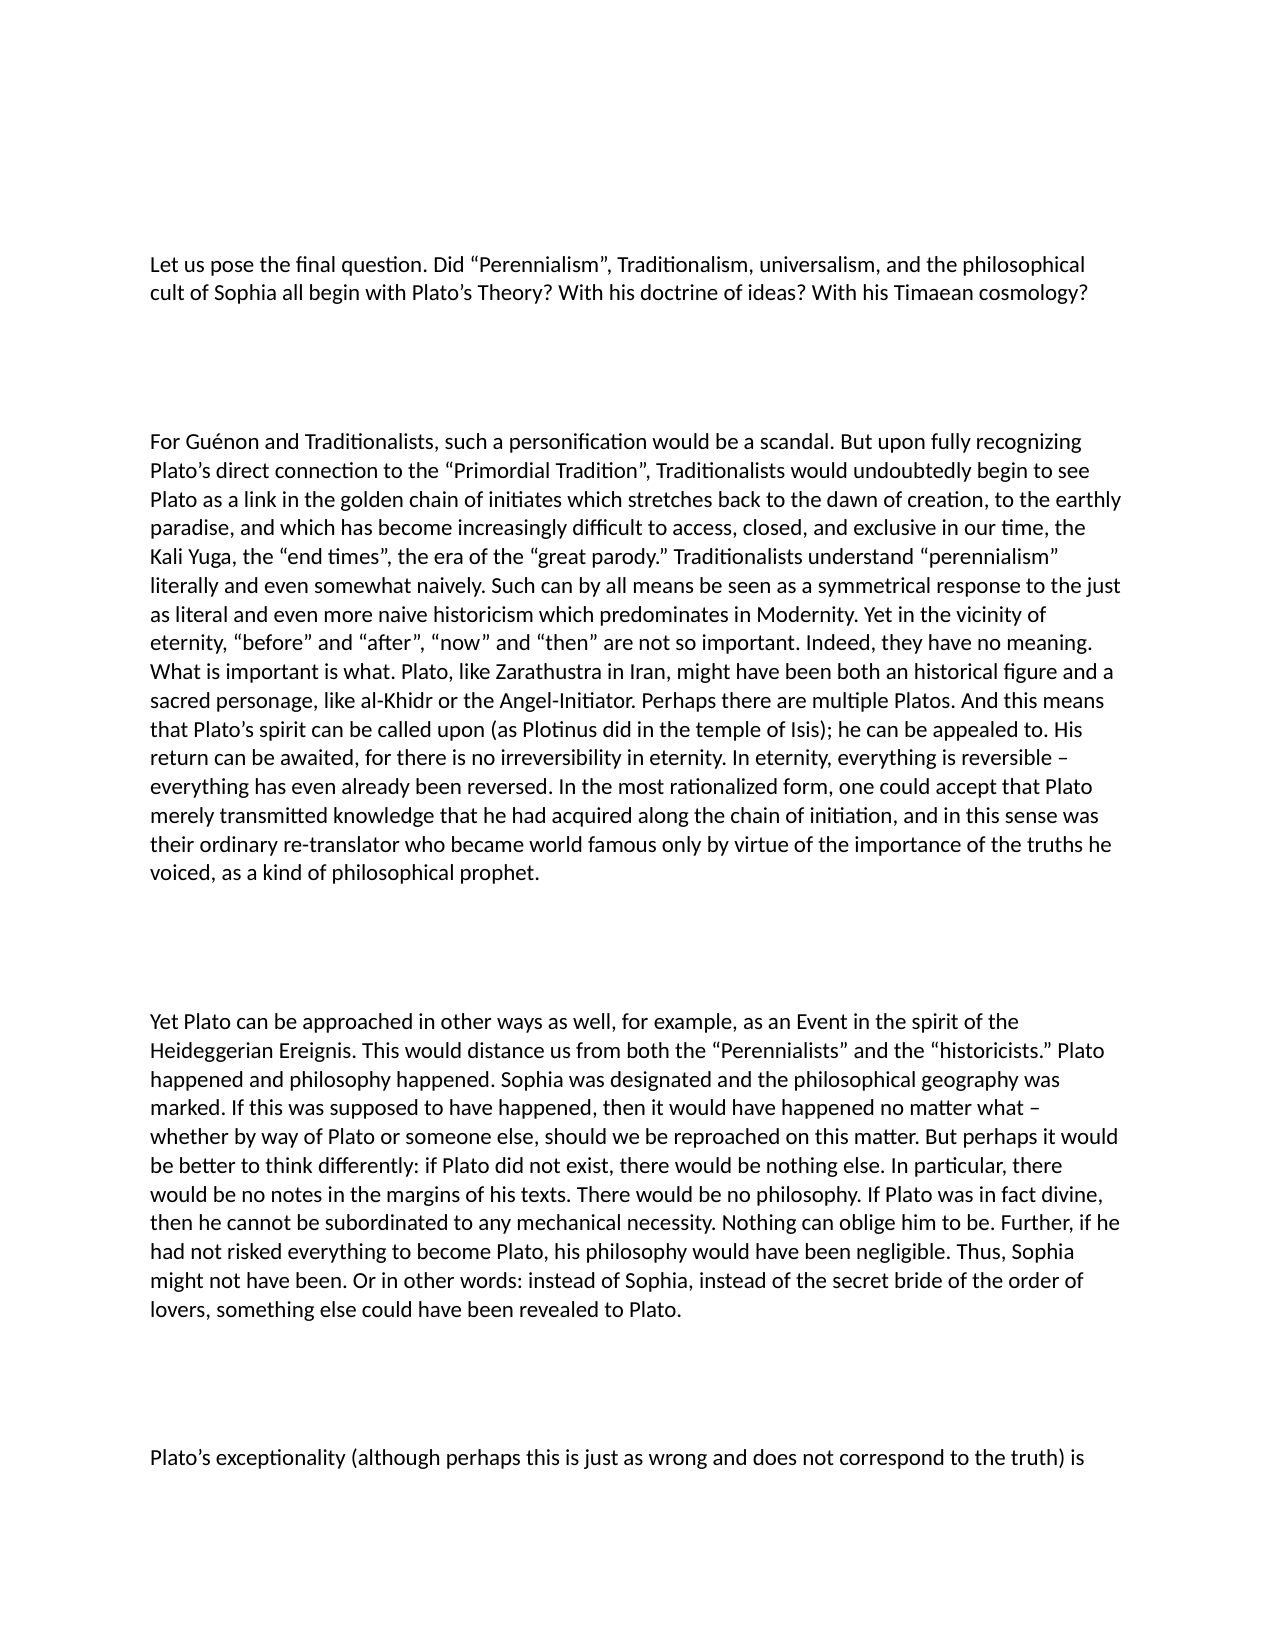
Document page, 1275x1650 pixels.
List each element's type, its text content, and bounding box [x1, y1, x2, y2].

text Let us pose the final question. Did “Perennialism”, Traditionalism, universalism, and the philosophical cult of Sophia all begin with Plato’s Theory? With his doctrine of ideas? With his Timaean cosmology? [150, 249, 1125, 307]
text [150, 1443, 1125, 1472]
text Yet Plato can be approached in other ways as well, for example, as an Event in the spirit of the Heideggerian Ereignis. This would distance us from both the “Perennialists” and the “historicists.” Plato happened and philosophy happened. Sophia was designated and the philosophical geography was marked. If this was supposed to have happened, then it would have happened no matter what – whether by way of Plato or someone else, should we be reproached on this matter. But perhaps it would be better to think differently: if Plato did not exist, there would be nothing else. In particular, there would be no notes in the margins of his texts. There would be no philosophy. If Plato was in fact divine, then he cannot be subordinated to any mechanical necessity. Nothing can oblige him to be. Further, if he had not risked everything to become Plato, his philosophy would have been negligible. Thus, Sophia might not have been. Or in other words: instead of Sophia, instead of the secret bride of the order of lovers, something else could have been revealed to Plato. [150, 1007, 1125, 1323]
text For Guénon and Traditionalists, such a personification would be a scandal. But upon fully recognizing Plato’s direct connection to the “Primordial Tradition”, Traditionalists would undoubtedly begin to see Plato as a link in the golden chain of initiates which stretches back to the dawn of creation, to the earthly paradise, and which has become increasingly difficult to access, closed, and exclusive in our time, the Kali Yuga, the “end times”, the era of the “great parody.” Traditionalists understand “perennialism” literally and even somewhat naively. Such can by all means be seen as a symmetrical response to the just as literal and even more naive historicism which predominates in Modernity. Yet in the vicinity of eternity, “before” and “after”, “now” and “then” are not so important. Indeed, they have no meaning. What is important is what. Plato, like Zarathustra in Iran, might have been both an historical figure and a sacred personage, like al-Khidr or the Angel-Initiator. Perhaps there are multiple Platos. And this means that Plato’s spirit can be called upon (as Plotinus did in the temple of Isis); he can be appealed to. His return can be awaited, for there is no irreversibility in eternity. In eternity, everything is reversible – everything has even already been reversed. In the most rationalized form, one could accept that Plato merely transmitted knowledge that he had acquired along the chain of initiation, and in this sense was their ordinary re-translator who became world famous only by virtue of the importance of the truths he voiced, as a kind of philosophical prophet. [150, 427, 1125, 887]
